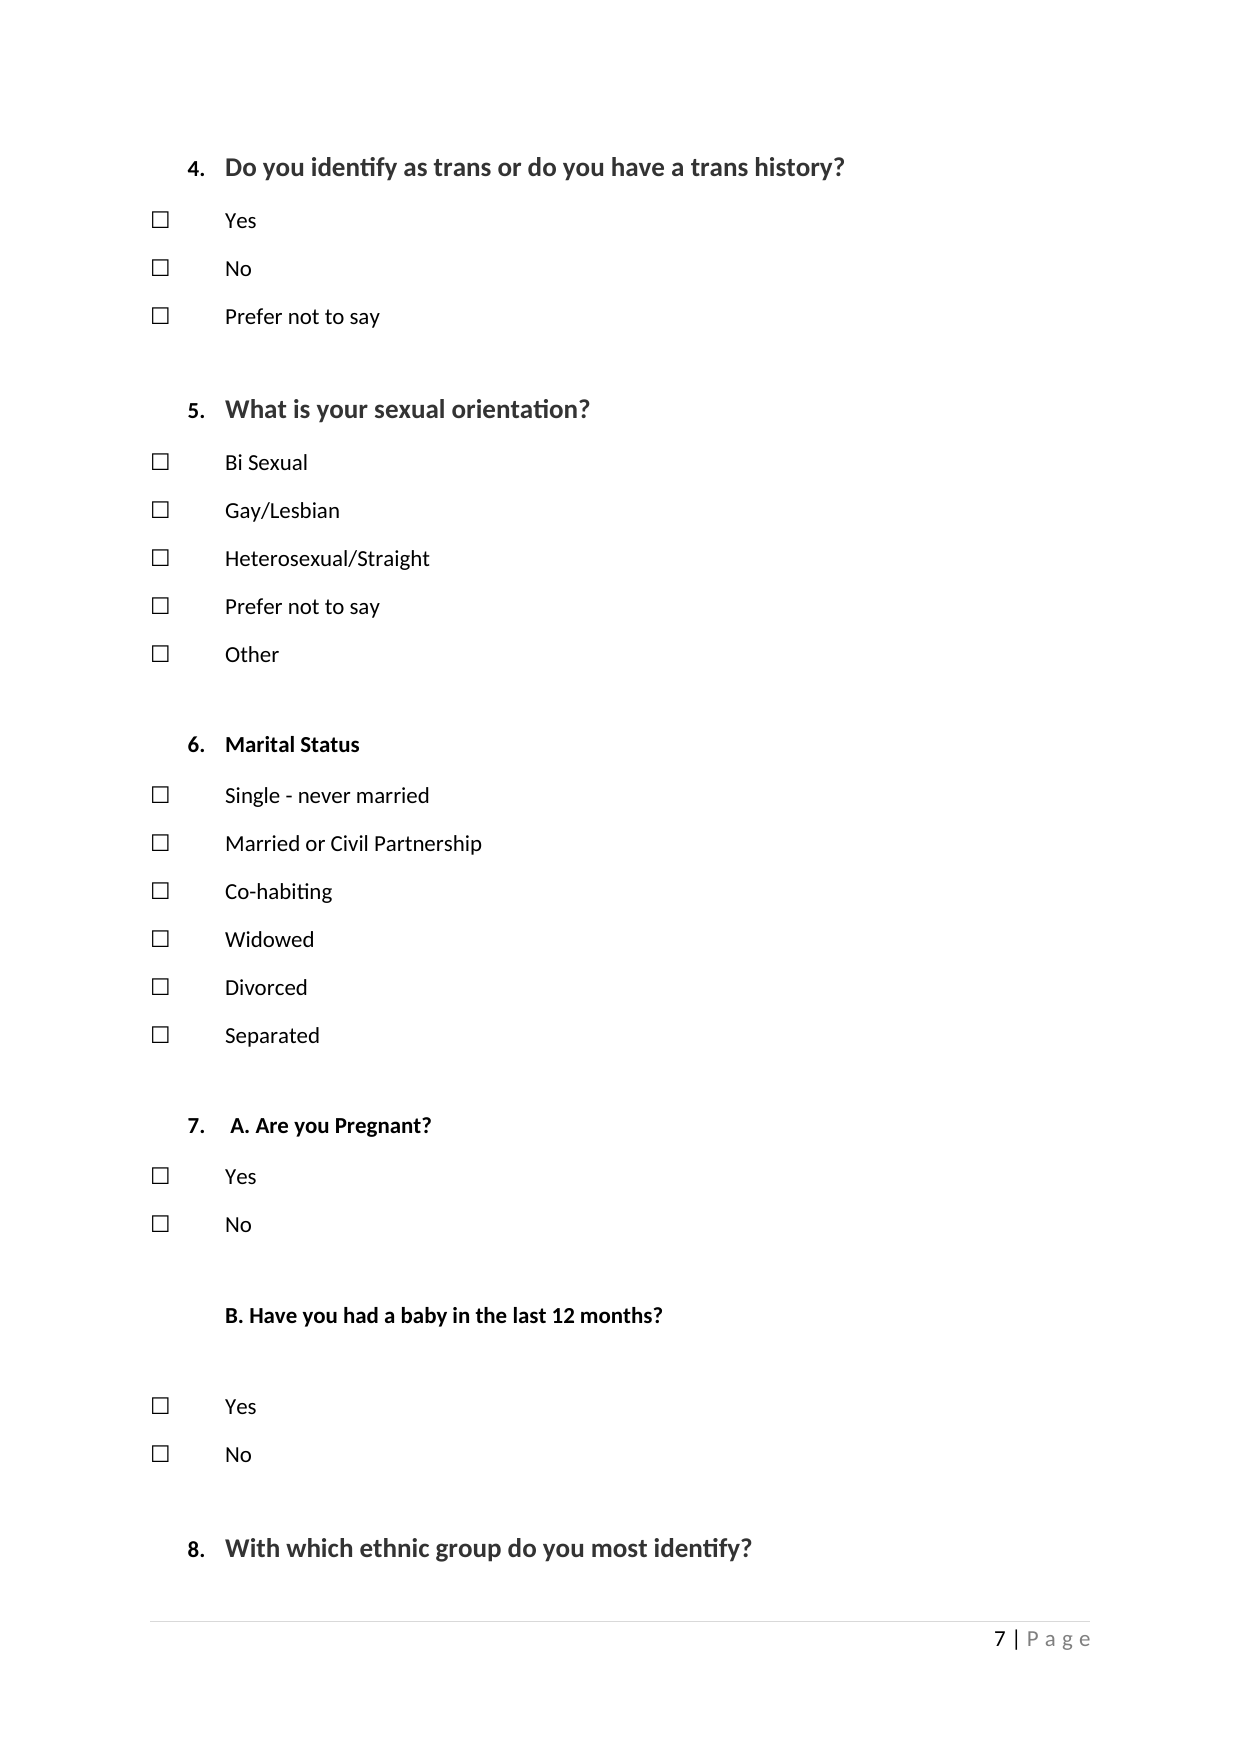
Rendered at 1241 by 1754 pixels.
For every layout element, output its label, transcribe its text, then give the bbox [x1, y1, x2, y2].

text Yes [150, 1160, 1090, 1192]
text Gay/Lesbian [150, 494, 1090, 525]
text No [150, 1208, 1090, 1239]
text ☐ Yes [150, 204, 1090, 235]
text Married or Civil Partnership [150, 827, 1090, 858]
list With which ethnic group do you most identify? [187, 1531, 1090, 1564]
text Yes [150, 1390, 1090, 1421]
text Divorced [150, 971, 1090, 1002]
list Marital Status [187, 730, 1090, 758]
text Prefer not to say [150, 590, 1090, 621]
text ☐ Prefer not to say [150, 300, 1090, 331]
list A. Are you Pregnant? [187, 1111, 1090, 1139]
text ☐ No [150, 252, 1090, 283]
text Separated [150, 1019, 1090, 1050]
text Heterosexual/Straight [150, 542, 1090, 573]
text Widowed [150, 923, 1090, 954]
list What is your sexual orientation? [187, 392, 1090, 425]
text No [150, 1438, 1090, 1469]
text Single - never married [150, 779, 1090, 811]
text Bi Sexual [150, 446, 1090, 477]
text Co-habiting [150, 875, 1090, 906]
text Other [150, 638, 1090, 669]
list Do you identify as trans or do you have a trans history? [187, 150, 1090, 183]
text B. Have you had a baby in the last 12 months? [150, 1301, 1090, 1329]
